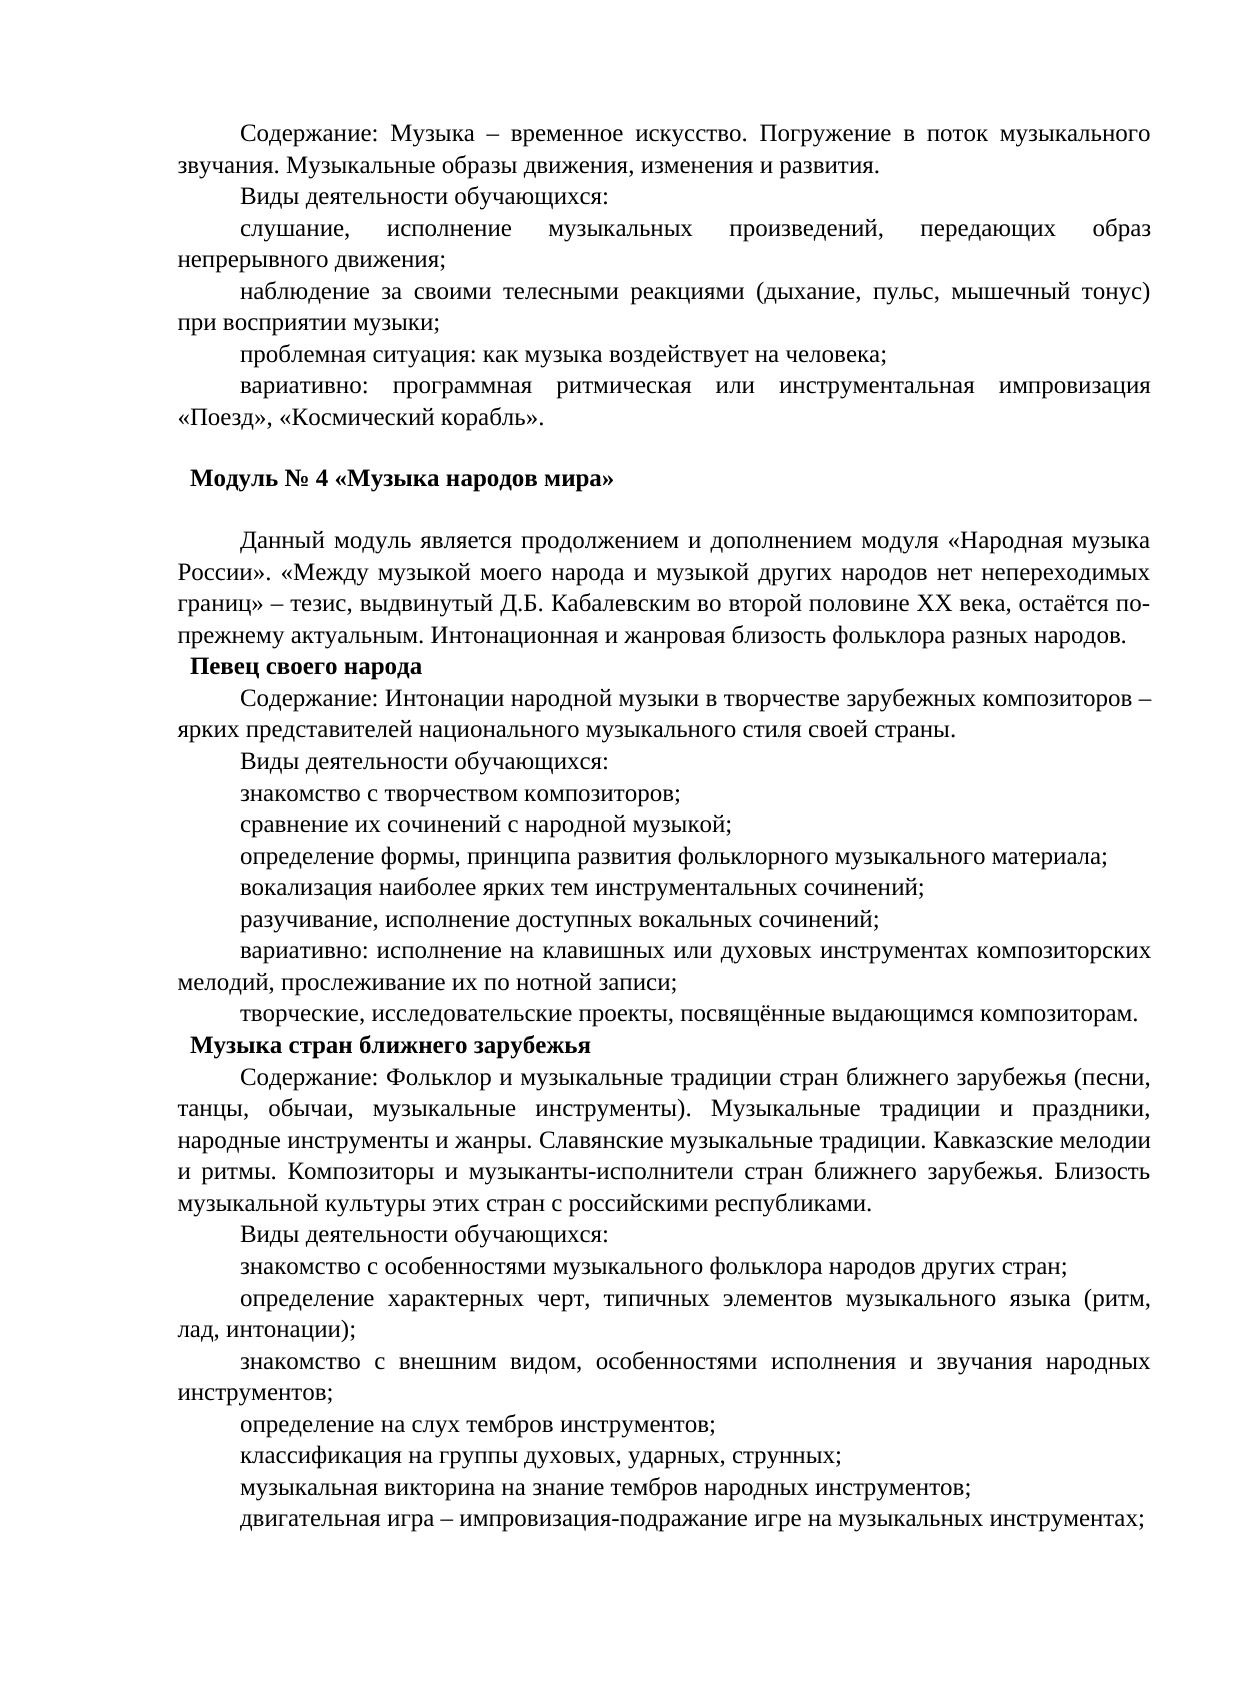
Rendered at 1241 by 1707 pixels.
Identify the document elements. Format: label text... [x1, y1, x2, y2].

text Данный модуль является продолжением и дополнением модуля «Народная музыка России». «Между музыкой моего народа и музыкой других народов нет непереходимых границ» – тезис, выдвинутый Д.Б. Кабалевским во второй половине ХХ века, остаётся по-прежнему актуальным. Интонационная и жанровая близость фольклора разных народов. [177, 525, 1152, 648]
text Содержание: Музыка – временное искусство. Погружение в поток музыкального звучания. Музыкальные образы движения, изменения и развития. [177, 118, 1152, 178]
text определение формы, принципа развития фольклорного музыкального материала; [177, 841, 1152, 869]
text двигательная игра – импровизация-подражание игре на музыкальных инструментах; [177, 1503, 1152, 1532]
text Содержание: Интонации народной музыки в творчестве зарубежных композиторов – ярких представителей национального музыкального стиля своей страны. [177, 683, 1152, 743]
text наблюдение за своими телесными реакциями (дыхание, пульс, мышечный тонус) при восприятии музыки; [177, 276, 1152, 336]
text проблемная ситуация: как музыка воздействует на человека; [177, 339, 1152, 368]
text вариативно: исполнение на клавишных или духовых инструментах композиторских мелодий, прослеживание их по нотной записи; [177, 935, 1152, 996]
text вокализация наиболее ярких тем инструментальных сочинений; [177, 872, 1152, 901]
text сравнение их сочинений с народной музыкой; [177, 809, 1152, 838]
text знакомство с особенностями музыкального фольклора народов других стран; [177, 1251, 1152, 1280]
text Модуль № 4 «Музыка народов мира» [190, 463, 1152, 492]
text Музыка стран ближнего зарубежья [190, 1030, 1152, 1059]
text Певец своего народа [190, 651, 1152, 680]
text знакомство с внешним видом, особенностями исполнения и звучания народных инструментов; [177, 1346, 1152, 1406]
text знакомство с творчеством композиторов; [177, 778, 1152, 806]
text определение на слух тембров инструментов; [177, 1409, 1152, 1438]
text Содержание: Фольклор и музыкальные традиции стран ближнего зарубежья (песни, танцы, обычаи, музыкальные инструменты). Музыкальные традиции и праздники, народные инструменты и жанры. Славянские музыкальные традиции. Кавказские мелодии и ритмы. Композиторы и музыканты-исполнители стран ближнего зарубежья. Близость музыкальной культуры этих стран с российскими республиками. [177, 1062, 1152, 1217]
text определение характерных черт, типичных элементов музыкального языка (ритм, лад, интонации); [177, 1283, 1152, 1343]
text разучивание, исполнение доступных вокальных сочинений; [177, 904, 1152, 933]
text творческие, исследовательские проекты, посвящённые выдающимся композиторам. [177, 998, 1152, 1027]
text классификация на группы духовых, ударных, струнных; [177, 1440, 1152, 1469]
text Виды деятельности обучающихся: [177, 1219, 1152, 1248]
text Виды деятельности обучающихся: [177, 181, 1152, 210]
text вариативно: программная ритмическая или инструментальная импровизация «Поезд», «Космический корабль». [177, 371, 1152, 431]
text Виды деятельности обучающихся: [177, 746, 1152, 775]
text музыкальная викторина на знание тембров народных инструментов; [177, 1472, 1152, 1501]
text слушание, исполнение музыкальных произведений, передающих образ непрерывного движения; [177, 213, 1152, 273]
